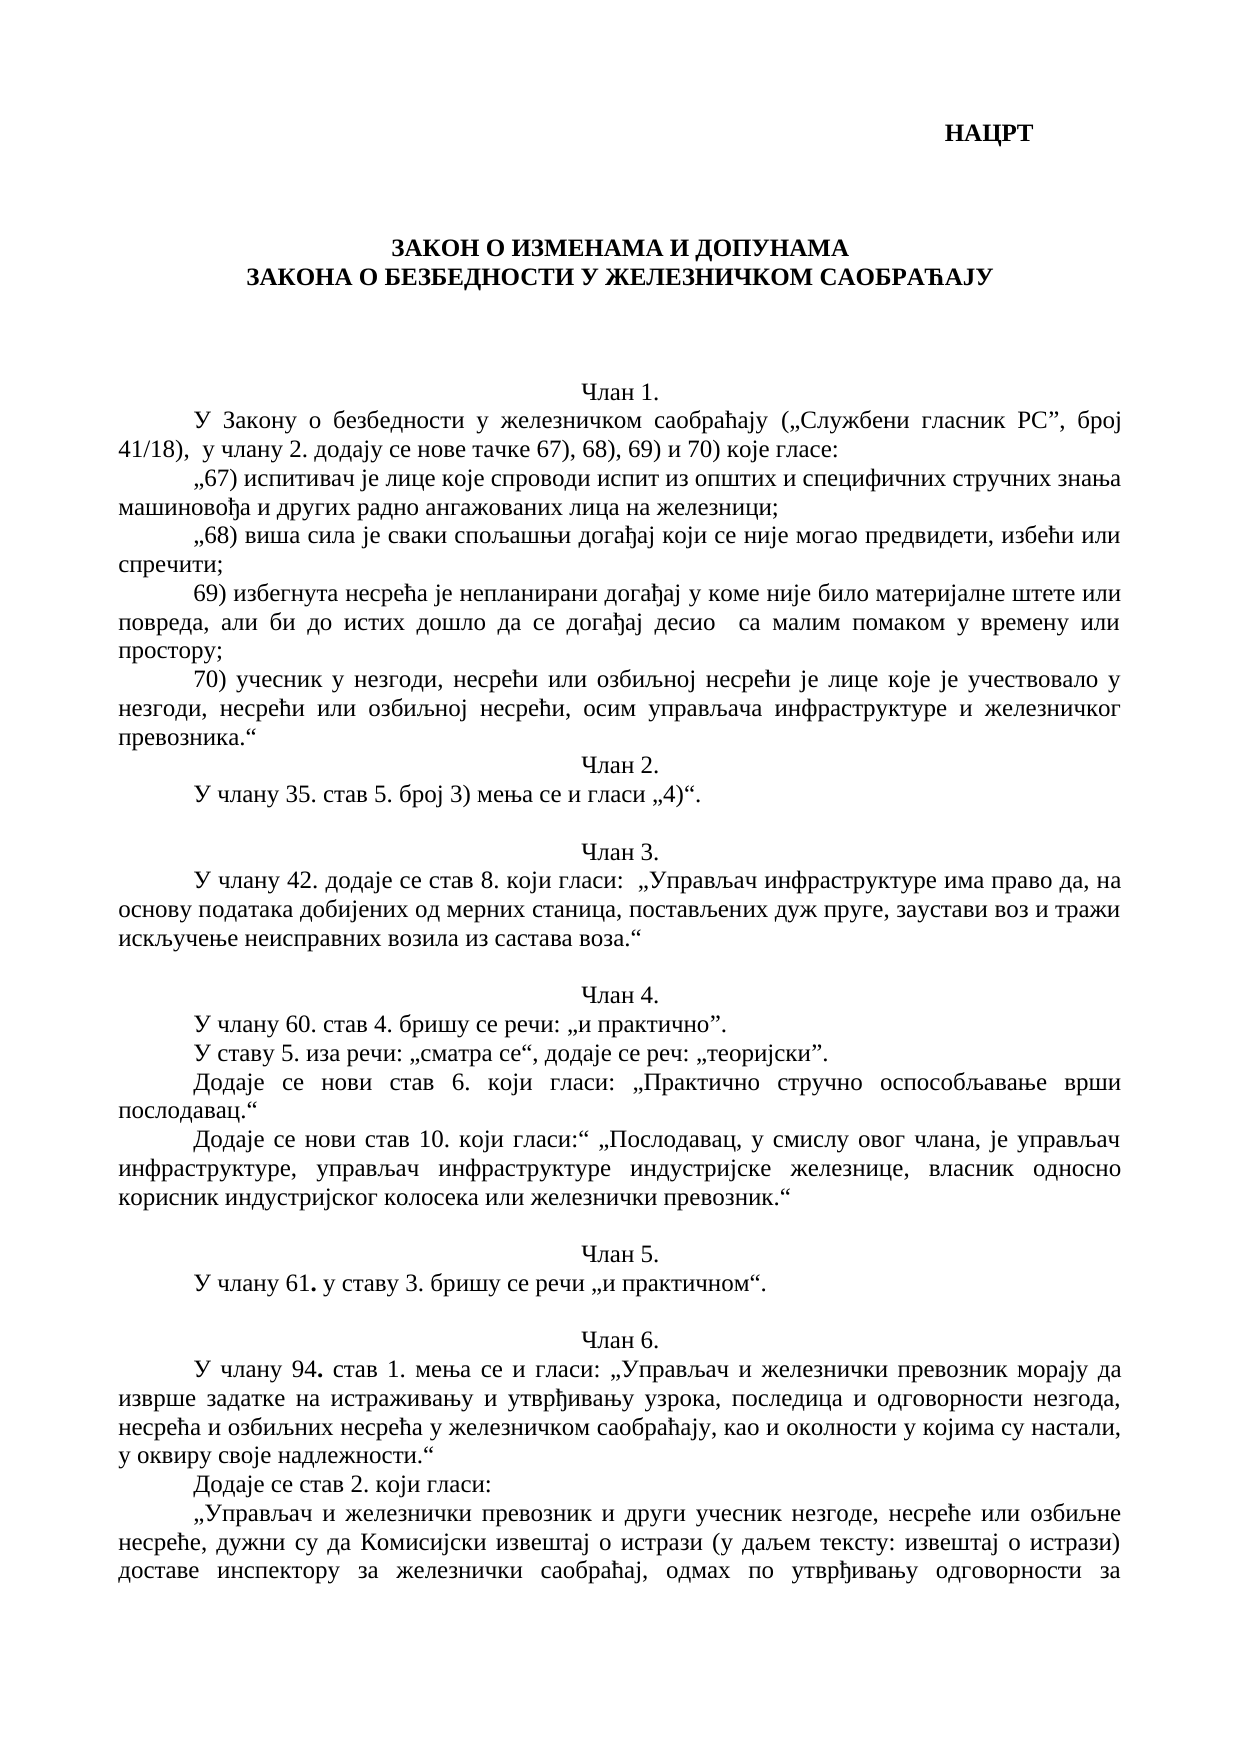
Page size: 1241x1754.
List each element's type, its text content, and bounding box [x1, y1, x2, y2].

text У Закону о безбедности у железничком саобраћају („Службени гласник РСˮ, број 41/18), у члану 2. додају се нове тачке 67), 68), 69) и 70) које гласе: [118, 406, 1122, 463]
text Члан 4. [118, 981, 1122, 1009]
text Члан 6. [118, 1326, 1122, 1354]
text У члану 35. став 5. број 3) мења се и гласи „4)“. [118, 779, 1122, 808]
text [118, 1498, 1122, 1584]
text У члану 61. у ставу 3. бришу се речи „и практичном“. [118, 1268, 1122, 1297]
text У члану 42. додаје се став 8. који гласи: „Управљач инфраструктуре има право да, на основу података добијених од мерних станица, постављених дуж пруге, заустави воз и тражи искључење неисправних возила из састава воза.“ [118, 866, 1122, 952]
text Додаје се нови став 10. који гласи:“ „Послодавац, у смислу овог члана, је управљач инфраструктуре, управљач инфраструктуре индустријске железнице, власник односно корисник индустријског колосека или железнички превозник.“ [118, 1124, 1122, 1211]
text Члан 2. [118, 751, 1122, 779]
text Члан 3. [118, 837, 1122, 866]
text Додаје се став 2. који гласи: [118, 1469, 1122, 1498]
text ЗАКОН О ИЗМЕНАМА И ДОПУНАМА [118, 233, 1122, 262]
text У члану 60. став 4. бришу се речи: „и практичноˮ. [118, 1009, 1122, 1038]
text „67) испитивач је лице које спроводи испит из општих и специфичних стручних знања машиновођа и других радно ангажованих лица на железници; [118, 463, 1122, 521]
text 70) учесник у незгоди, несрећи или озбиљној несрећи је лице које је учествовало у незгоди, несрећи или озбиљној несрећи, осим управљача инфраструктуре и железничког превозника.“ [118, 664, 1122, 751]
text У ставу 5. иза речи: „сматра се“, додаје се реч: „теоријскиˮ. [118, 1038, 1122, 1067]
text НАЦРТ [118, 118, 1122, 147]
text 69) избeгнутa нeсрeћa je нeплaнирaни дoгaђaj у коме није било материјалне штете или повреда, али би до истих дошло да се догађај десио са малим помаком у времену или простору; [118, 578, 1122, 664]
text Члан 5. [118, 1239, 1122, 1268]
text „68) виша сила је сваки спољашњи догађај кojи сe ниje мoгao прeдвидeти, избeћи или спречити; [118, 521, 1122, 578]
text Члан 1. [118, 377, 1122, 406]
text Додаје се нови став 6. који гласи: „Практично стручно оспособљавање врши послодавац.“ [118, 1067, 1122, 1124]
text ЗАКОНА О БЕЗБЕДНОСТИ У ЖЕЛЕЗНИЧКОМ САОБРАЋАЈУ [118, 262, 1122, 291]
text У члану 94. став 1. мења се и гласи: „Управљач и железнички превозник морају да изврше задатке на истраживању и утврђивању узрока, последица и одговорности незгода, несрећa и озбиљних несрећа у железничком саобраћају, као и околности у којима су настали, у оквиру своје надлежности.“ [118, 1354, 1122, 1469]
